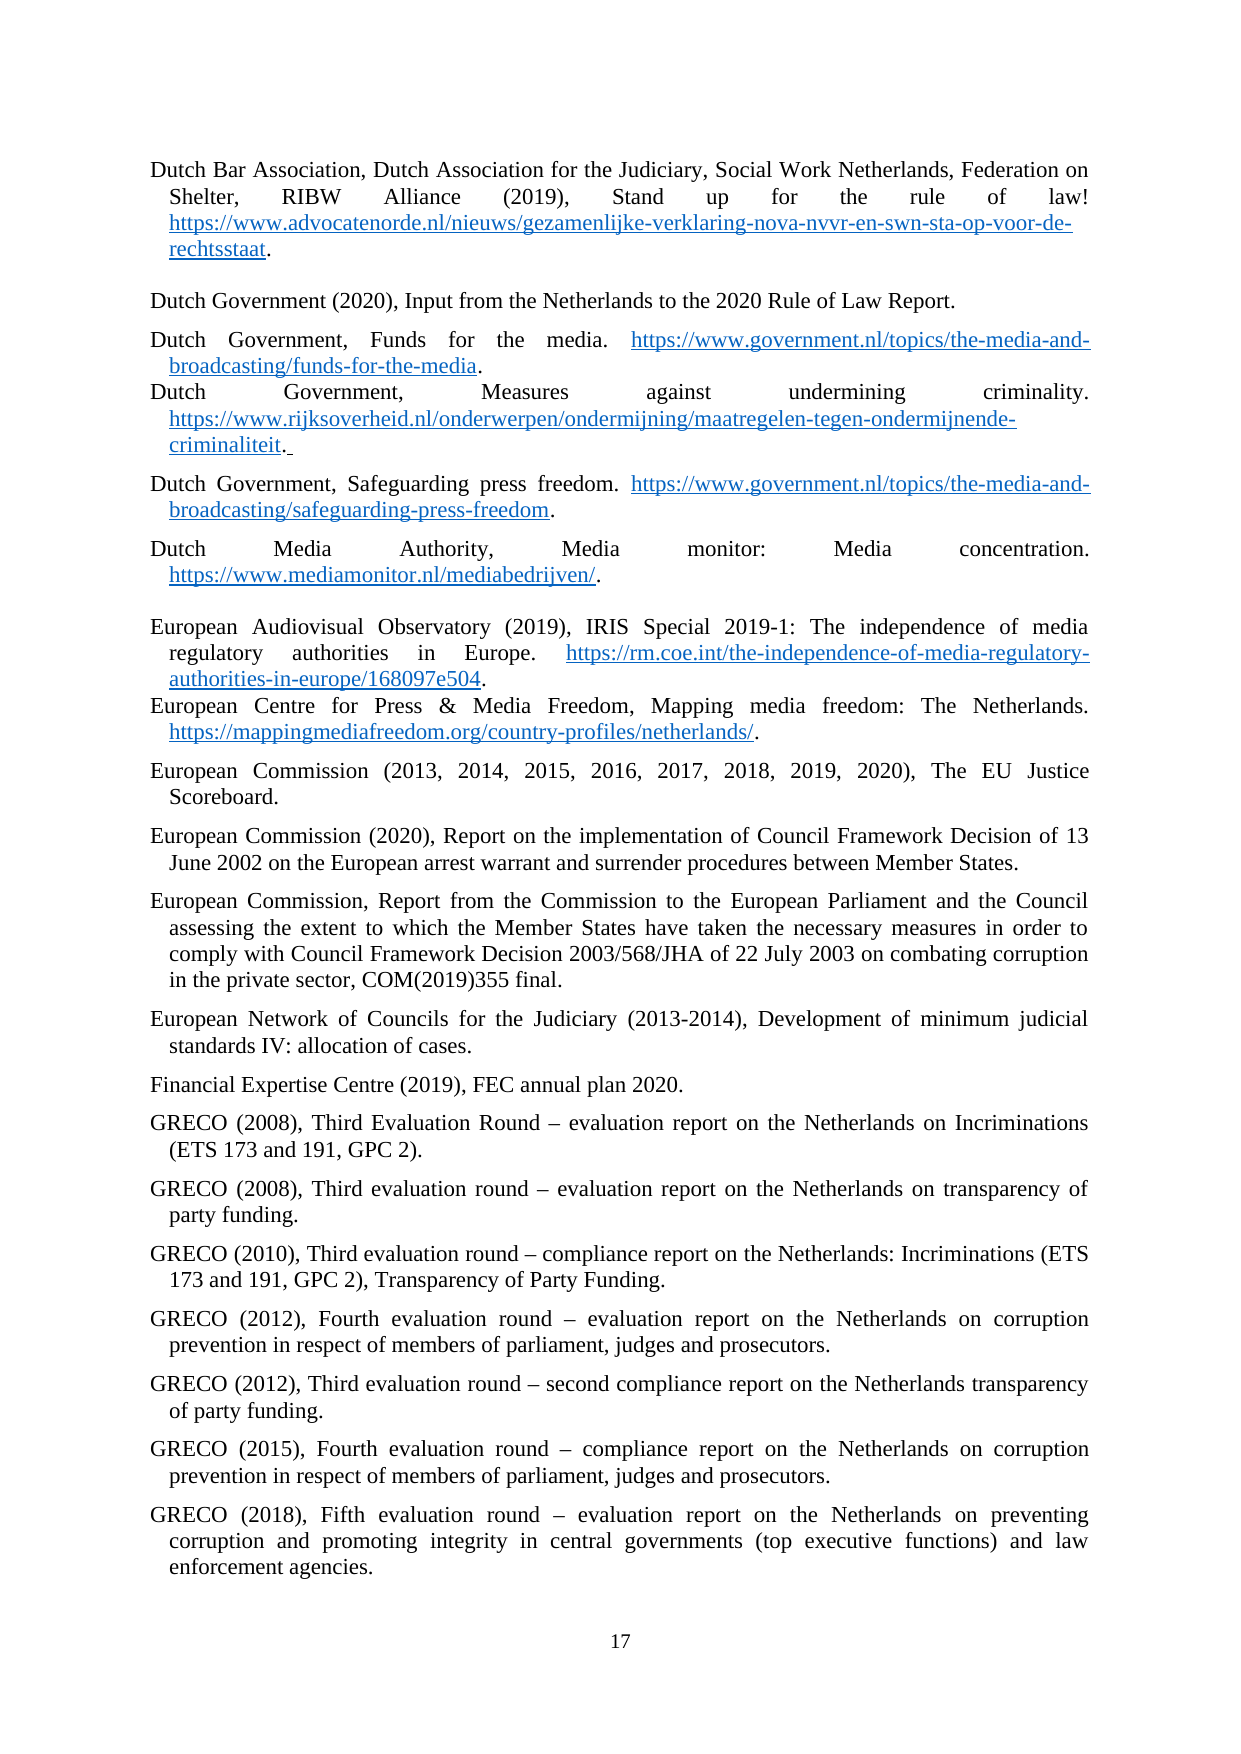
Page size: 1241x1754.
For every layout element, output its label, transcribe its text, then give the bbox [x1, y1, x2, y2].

text GRECO (2008), Third Evaluation Round – evaluation report on the Netherlands on Incriminations (ETS 173 and 191, GPC 2). [150, 1109, 1090, 1162]
text Dutch Government, Safeguarding press freedom. https://www.government.nl/topics/the-media-and-broadcasting/safeguarding-press-freedom. [150, 470, 1090, 523]
text European Network of Councils for the Judiciary (2013-2014), Development of minimum judicial standards IV: allocation of cases. [150, 1005, 1090, 1058]
text European Commission (2013, 2014, 2015, 2016, 2017, 2018, 2019, 2020), The EU Justice Scoreboard. [150, 757, 1090, 810]
text Dutch Government, Measures against undermining criminality. https://www.rijksoverheid.nl/onderwerpen/ondermijning/maatregelen-tegen-ondermijnende-criminaliteit. [150, 378, 1090, 457]
text GRECO (2015), Fourth evaluation round – compliance report on the Netherlands on corruption prevention in respect of members of parliament, judges and prosecutors. [150, 1436, 1090, 1488]
text European Commission, Report from the Commission to the European Parliament and the Council assessing the extent to which the Member States have taken the necessary measures in order to comply with Council Framework Decision 2003/568/JHA of 22 July 2003 on combating corruption in the private sector, COM(2019)355 final. [150, 887, 1090, 993]
text European Commission (2020), Report on the implementation of Council Framework Decision of 13 June 2002 on the European arrest warrant and surrender procedures between Member States. [150, 822, 1090, 875]
text Financial Expertise Centre (2019), FEC annual plan 2020. [150, 1071, 1090, 1097]
text GRECO (2012), Third evaluation round – second compliance report on the Netherlands transparency of party funding. [150, 1370, 1090, 1423]
text European Audiovisual Observatory (2019), IRIS Special 2019-1: The independence of media regulatory authorities in Europe. https://rm.coe.int/the-independence-of-media-regulatory-authorities-in-europe/168097e504. [150, 613, 1090, 692]
text GRECO (2012), Fourth evaluation round – evaluation report on the Netherlands on corruption prevention in respect of members of parliament, judges and prosecutors. [150, 1305, 1090, 1358]
text Dutch Government (2020), Input from the Netherlands to the 2020 Rule of Law Report. [150, 287, 1090, 313]
text GRECO (2018), Fifth evaluation round – evaluation report on the Netherlands on preventing corruption and promoting integrity in central governments (top executive functions) and law enforcement agencies. [150, 1501, 1090, 1580]
text Dutch Government, Funds for the media. https://www.government.nl/topics/the-media-and-broadcasting/funds-for-the-media. [150, 326, 1090, 378]
text GRECO (2008), Third evaluation round – evaluation report on the Netherlands on transparency of party funding. [150, 1175, 1090, 1227]
text European Centre for Press & Media Freedom, Mapping media freedom: The Netherlands. https://mappingmediafreedom.org/country-profiles/netherlands/. [150, 692, 1090, 744]
text Dutch Bar Association, Dutch Association for the Judiciary, Social Work Netherlands, Federation on Shelter, RIBW Alliance (2019), Stand up for the rule of law! https://www.advocatenorde.nl/nieuws/gezamenlijke-verklaring-nova-nvvr-en-swn-sta-op-voor-de-rechtsstaat. [150, 156, 1090, 262]
text Dutch Media Authority, Media monitor: Media concentration. https://www.mediamonitor.nl/mediabedrijven/. [150, 535, 1090, 588]
text GRECO (2010), Third evaluation round – compliance report on the Netherlands: Incriminations (ETS 173 and 191, GPC 2), Transparency of Party Funding. [150, 1240, 1090, 1293]
